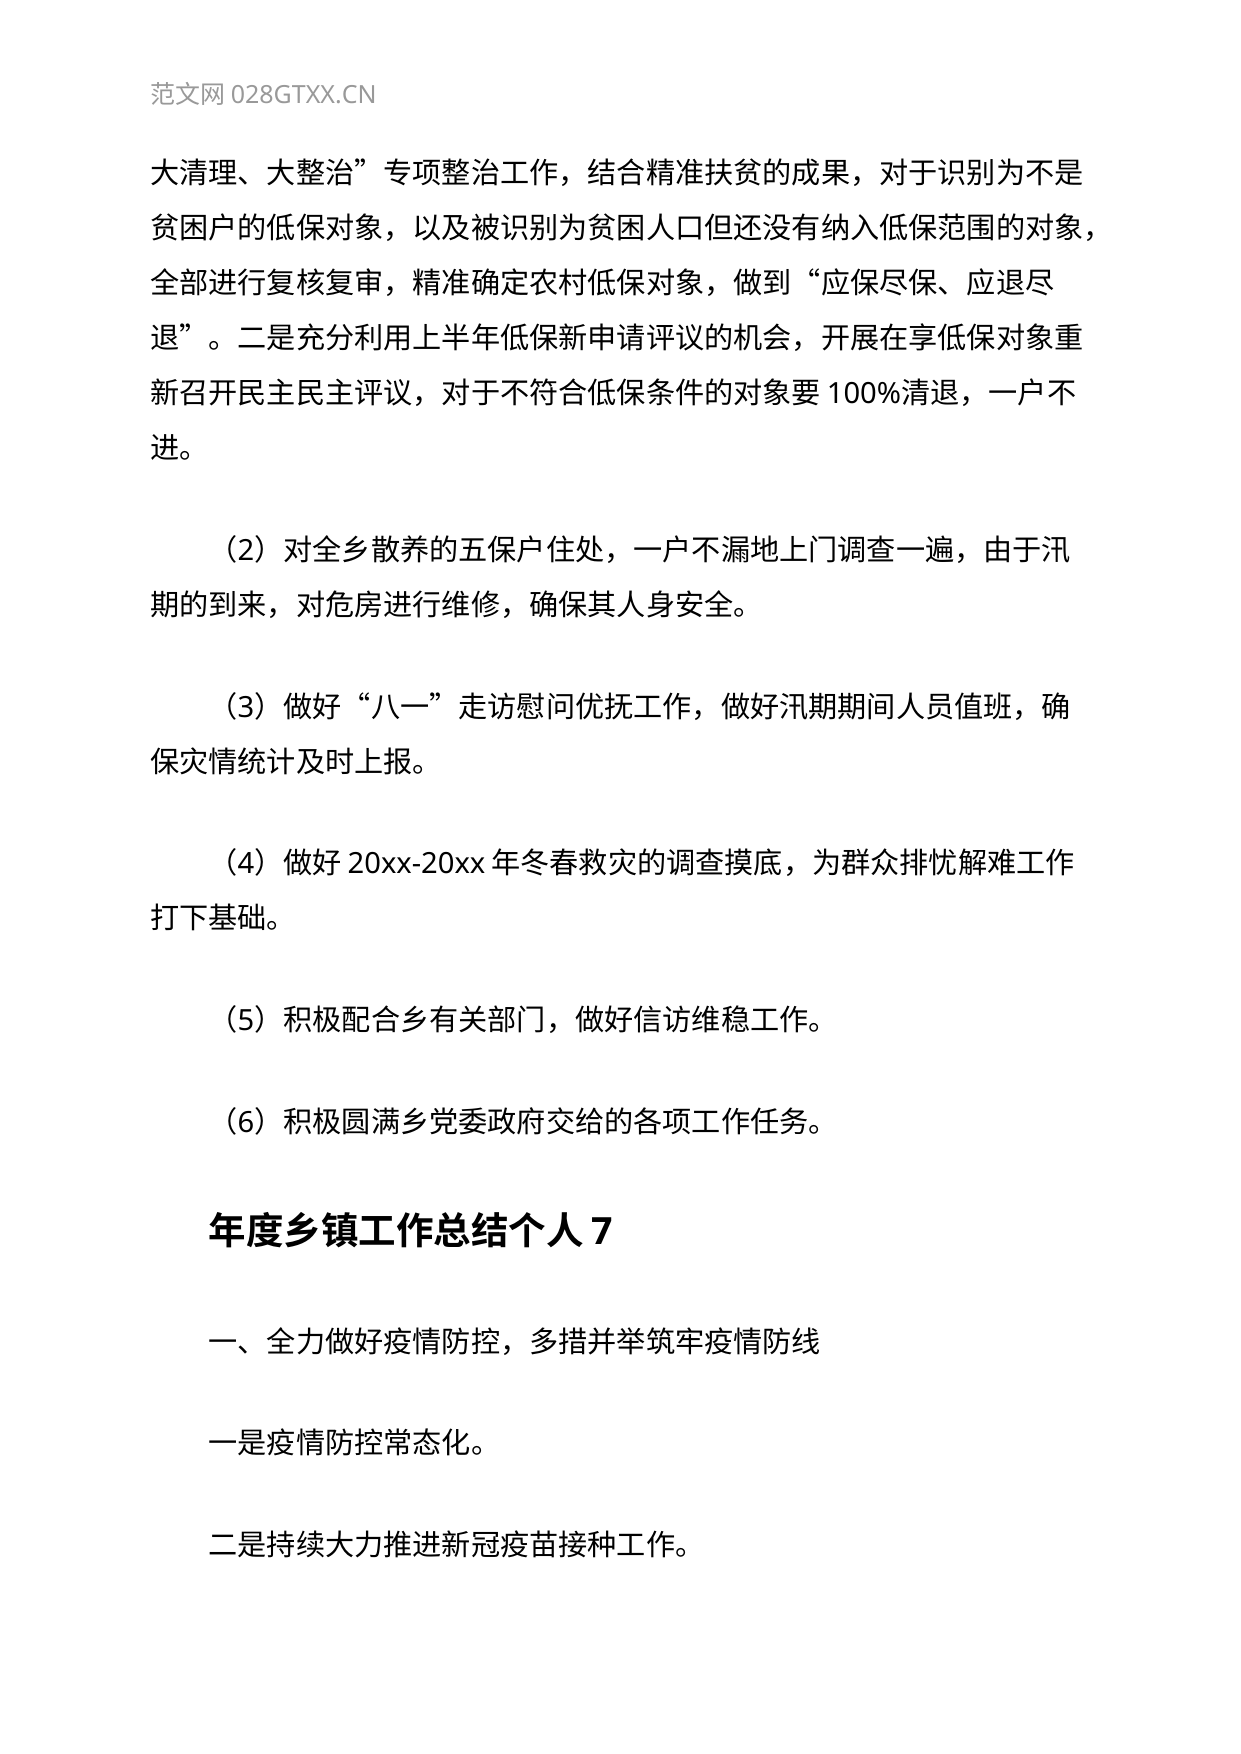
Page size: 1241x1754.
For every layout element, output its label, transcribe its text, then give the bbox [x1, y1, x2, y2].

text （6）积极圆满乡党委政府交给的各项工作任务。 [150, 1099, 1090, 1141]
text （5）积极配合乡有关部门，做好信访维稳工作。 [150, 997, 1090, 1039]
text 二是持续大力推进新冠疫苗接种工作。 [150, 1522, 1090, 1564]
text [150, 150, 1090, 467]
text 年度乡镇工作总结个人7 [150, 1201, 1090, 1255]
text 一、全力做好疫情防控，多措并举筑牢疫情防线 [150, 1318, 1090, 1361]
text 一是疫情防控常态化。 [150, 1420, 1090, 1462]
text （2）对全乡散养的五保户住处，一户不漏地上门调查一遍，由于汛期的到来，对危房进行维修，确保其人身安全。 [150, 526, 1090, 624]
text （3）做好“八一”走访慰问优抚工作，做好汛期期间人员值班，确保灾情统计及时上报。 [150, 683, 1090, 780]
text （4）做好20xx-20xx年冬春救灾的调查摸底，为群众排忧解难工作打下基础。 [150, 840, 1090, 937]
